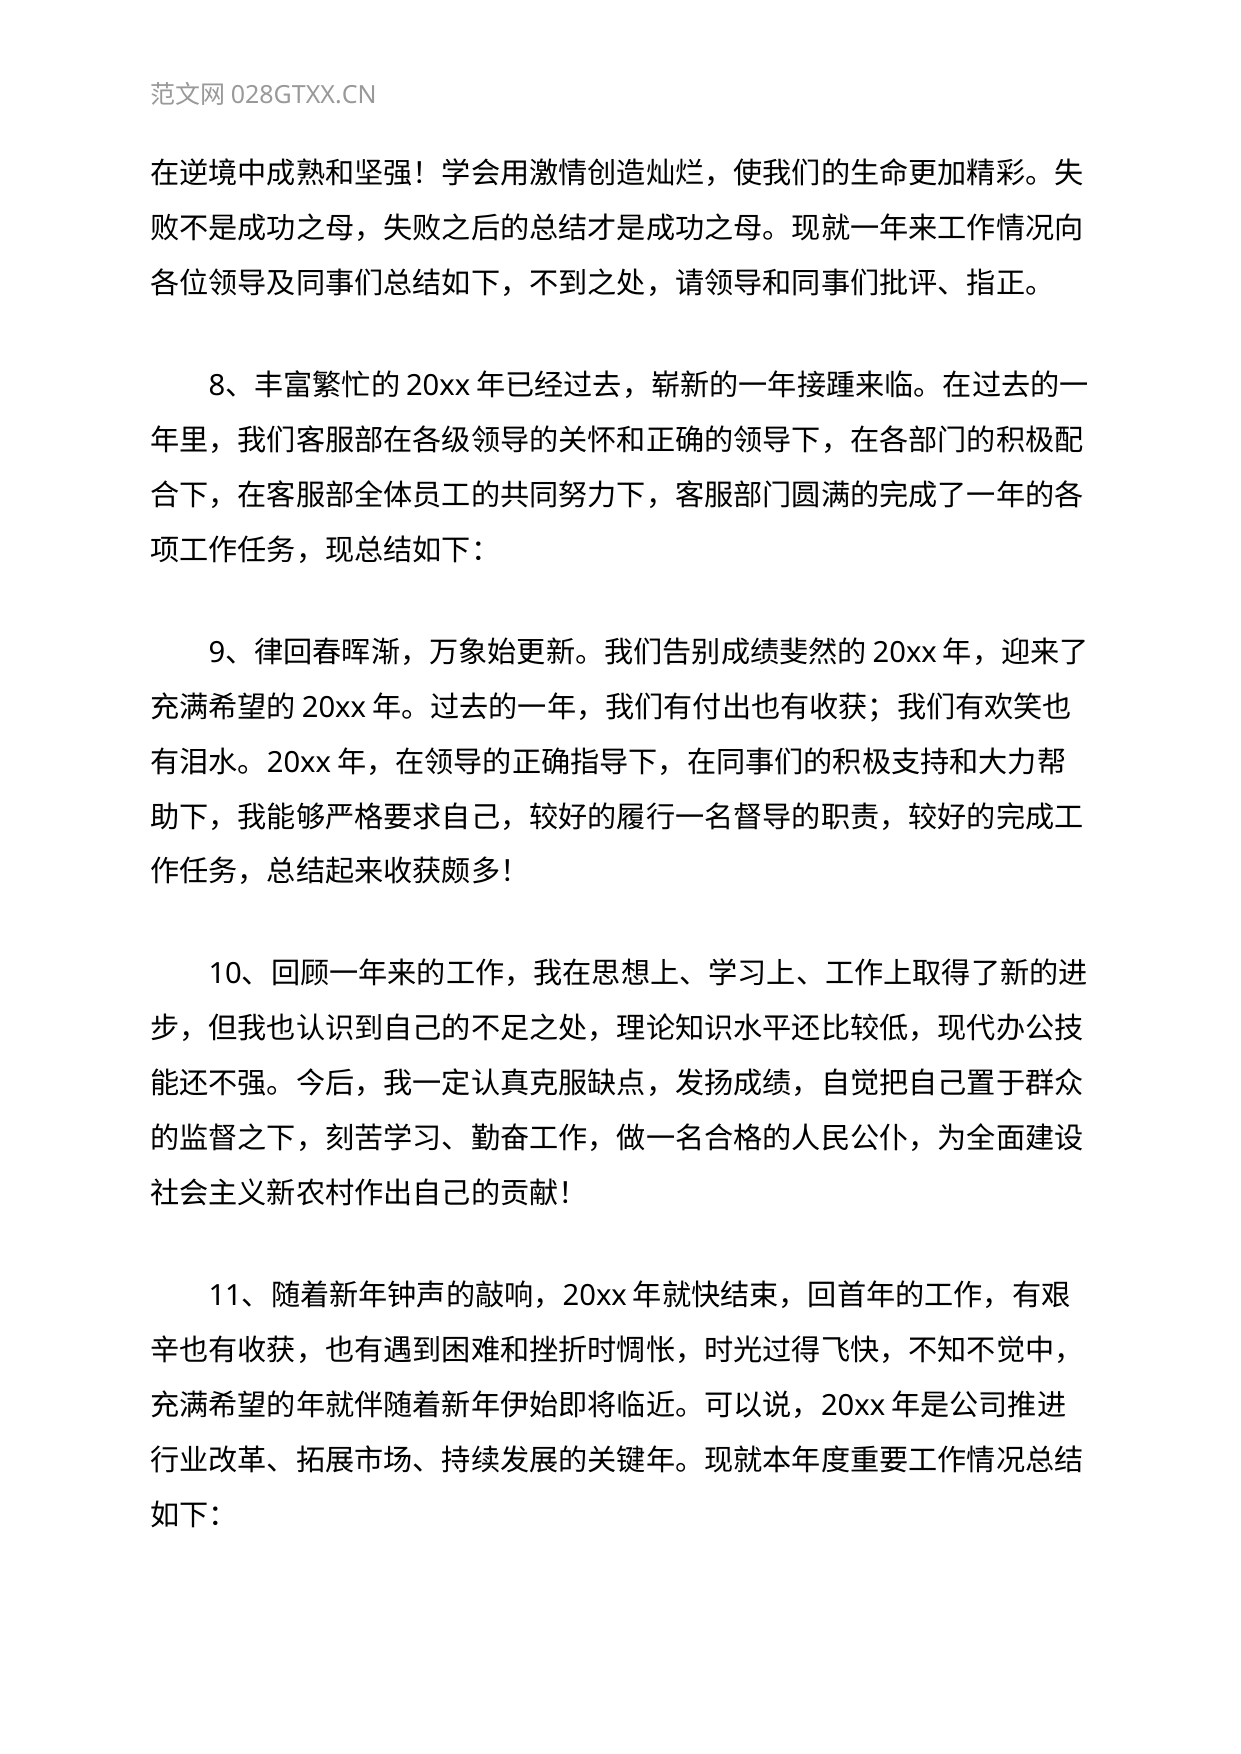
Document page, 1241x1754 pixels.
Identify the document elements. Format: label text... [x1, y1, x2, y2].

text 11、随着新年钟声的敲响，20xx年就快结束，回首年的工作，有艰辛也有收获，也有遇到困难和挫折时惆怅，时光过得飞快，不知不觉中，充满希望的年就伴随着新年伊始即将临近。可以说，20xx年是公司推进行业改革、拓展市场、持续发展的关键年。现就本年度重要工作情况总结如下： [150, 1271, 1090, 1533]
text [150, 150, 1090, 302]
text 9、律回春晖渐，万象始更新。我们告别成绩斐然的20xx年，迎来了充满希望的20xx年。过去的一年，我们有付出也有收获；我们有欢笑也有泪水。20xx年，在领导的正确指导下，在同事们的积极支持和大力帮助下，我能够严格要求自己，较好的履行一名督导的职责，较好的完成工作任务，总结起来收获颇多！ [150, 628, 1090, 890]
text 10、回顾一年来的工作，我在思想上、学习上、工作上取得了新的进步，但我也认识到自己的不足之处，理论知识水平还比较低，现代办公技能还不强。今后，我一定认真克服缺点，发扬成绩，自觉把自己置于群众的监督之下，刻苦学习、勤奋工作，做一名合格的人民公仆，为全面建设社会主义新农村作出自己的贡献！ [150, 950, 1090, 1212]
text 8、丰富繁忙的20xx年已经过去，崭新的一年接踵来临。在过去的一年里，我们客服部在各级领导的关怀和正确的领导下，在各部门的积极配合下，在客服部全体员工的共同努力下，客服部门圆满的完成了一年的各项工作任务，现总结如下： [150, 362, 1090, 569]
